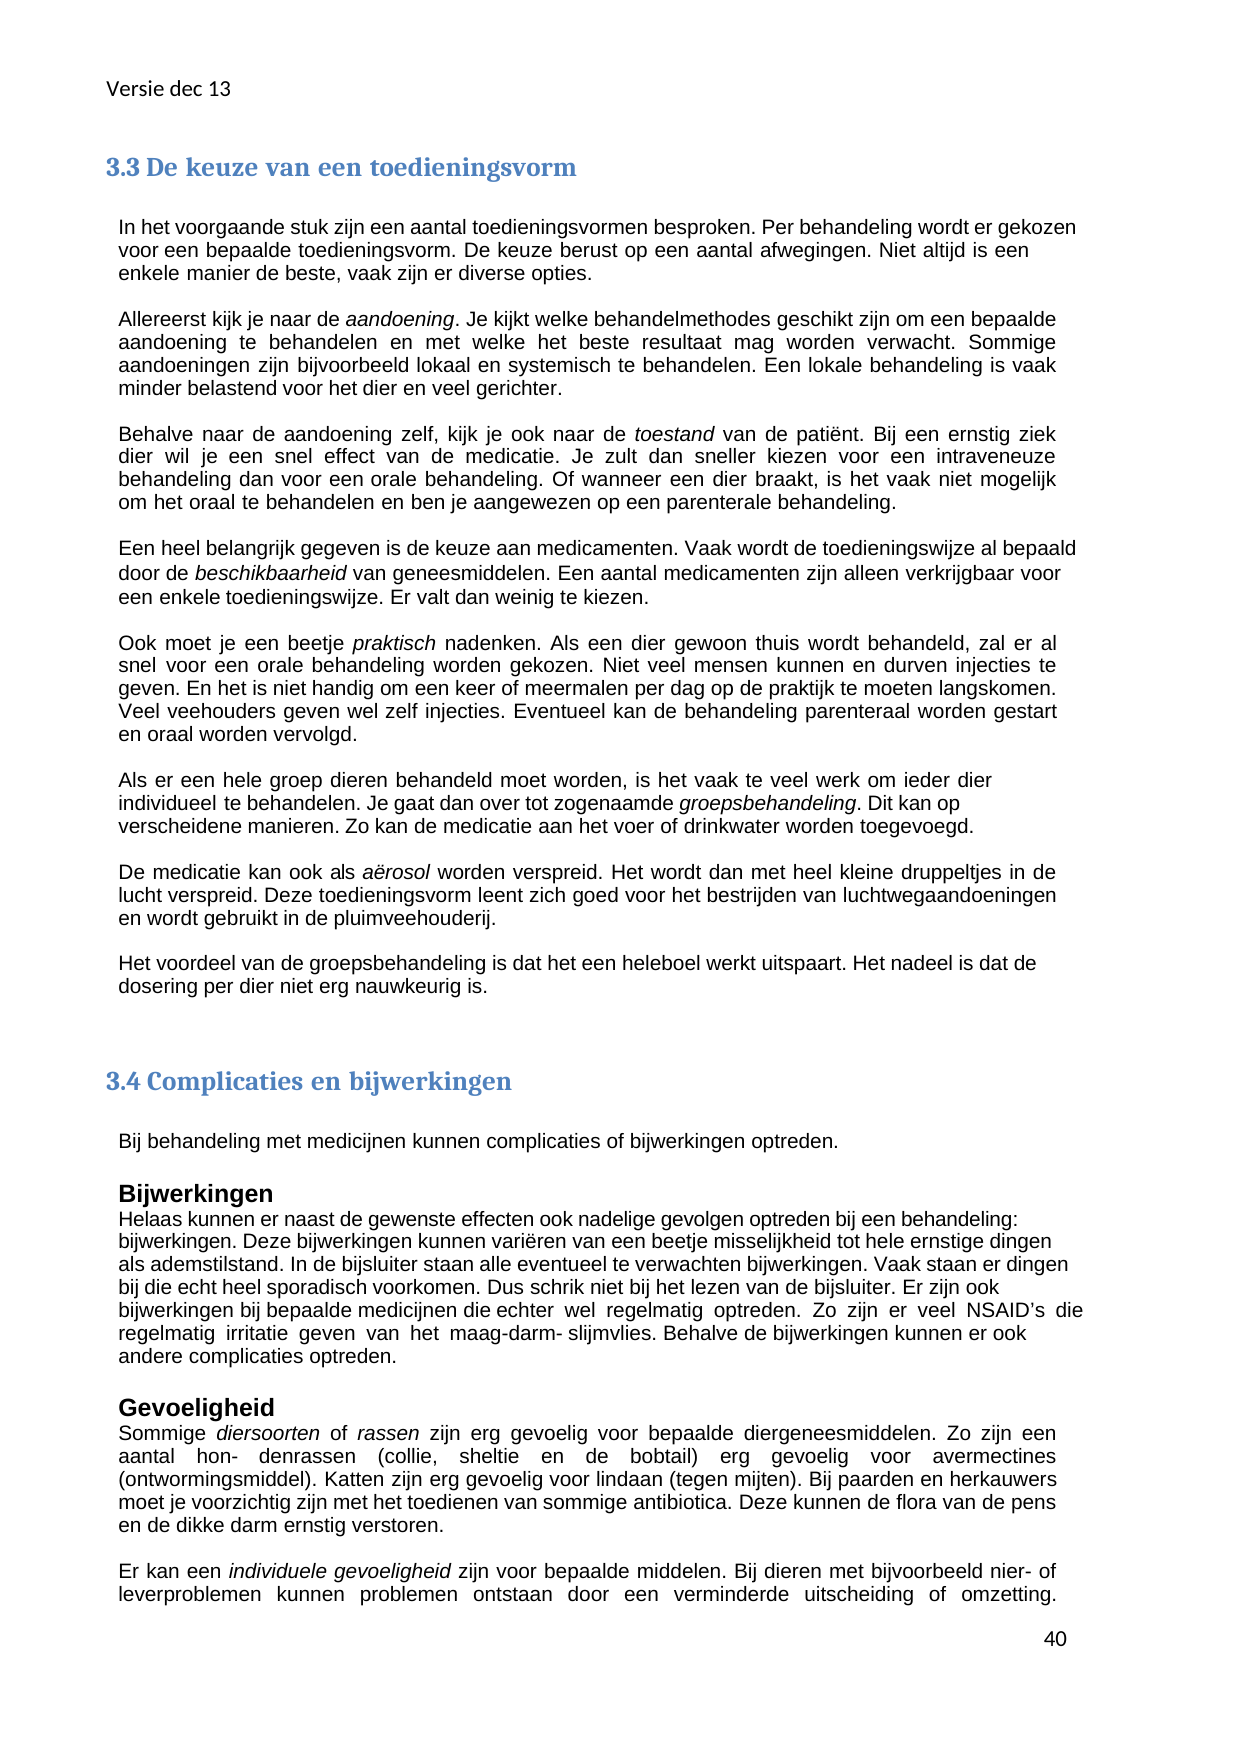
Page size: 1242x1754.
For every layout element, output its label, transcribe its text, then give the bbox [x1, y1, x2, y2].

text Sommige diersoorten of rassen zijn erg gevoelig voor bepaalde diergeneesmiddelen. Zo zijn een aantal hon- denrassen (collie, sheltie en de bobtail) erg gevoelig voor avermectines (ontwormingsmiddel). Katten zijn erg gevoelig voor lindaan (tegen mijten). Bij paarden en herkauwers moet je voorzichtig zijn met het toedienen van sommige antibiotica. Deze kunnen de flora van de pens en de dikke darm ernstig verstoren. [118, 1422, 1057, 1537]
text In het voorgaande stuk zijn een aantal toedieningsvormen besproken. Per behandeling wordt er gekozen voor een bepaalde toedieningsvorm. De keuze berust op een aantal afwegingen. Niet altijd is een enkele manier de beste, vaak zijn er diverse opties. [118, 216, 1083, 285]
text Als er een hele groep dieren behandeld moet worden, is het vaak te veel werk om ieder dier individueel te behandelen. Je gaat dan over tot zogenaamde groepsbehandeling. Dit kan op verscheidene manieren. Zo kan de medicatie aan het voer of drinkwater worden toegevoegd. [118, 769, 1083, 838]
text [118, 1560, 1057, 1606]
text Ook moet je een beetje praktisch nadenken. Als een dier gewoon thuis wordt behandeld, zal er al snel voor een orale behandeling worden gekozen. Niet veel mensen kunnen en durven injecties te geven. En het is niet handig om een keer of meermalen per dag op de praktijk te moeten langskomen. Veel veehouders geven wel zelf injecties. Eventueel kan de behandeling parenteraal worden gestart en oraal worden vervolgd. [118, 632, 1057, 746]
text Het voordeel van de groepsbehandeling is dat het een heleboel werkt uitspaart. Het nadeel is dat de dosering per dier niet erg nauwkeurig is. [118, 952, 1080, 998]
subtitle 3.3 De keuze van een toedieningsvorm [106, 151, 1067, 183]
subtitle 3.4 Complicaties en bijwerkingen [106, 1065, 1067, 1097]
text Helaas kunnen er naast de gewenste effecten ook nadelige gevolgen optreden bij een behandeling: bijwerkingen. Deze bijwerkingen kunnen variëren van een beetje misselijkheid tot hele ernstige dingen als ademstilstand. In de bijsluiter staan alle eventueel te verwachten bijwerkingen. Vaak staan er dingen bij die echt heel sporadisch voorkomen. Dus schrik niet bij het lezen van de bijsluiter. Er zijn ook bijwerkingen bij bepaalde medicijnen die echter wel regelmatig optreden. Zo zijn er veel NSAID’s die regelmatig irritatie geven van het maag-darm- slijmvlies. Behalve de bijwerkingen kunnen er ook andere complicaties optreden. [118, 1208, 1083, 1368]
text Bijwerkingen [118, 1179, 1069, 1207]
text Een heel belangrijk gegeven is de keuze aan medicamenten. Vaak wordt de toedieningswijze al bepaald door de beschikbaarheid van geneesmiddelen. Een aantal medicamenten zijn alleen verkrijgbaar voor een enkele toedieningswijze. Er valt dan weinig te kiezen. [118, 536, 1080, 609]
text Gevoeligheid [118, 1393, 1069, 1422]
text Behalve naar de aandoening zelf, kijk je ook naar de toestand van de patiënt. Bij een ernstig ziek dier wil je een snel effect van de medicatie. Je zult dan sneller kiezen voor een intraveneuze behandeling dan voor een orale behandeling. Of wanneer een dier braakt, is het vaak niet mogelijk om het oraal te behandelen en ben je aangewezen op een parenterale behandeling. [118, 423, 1057, 514]
text Allereerst kijk je naar de aandoening. Je kijkt welke behandelmethodes geschikt zijn om een bepaalde aandoening te behandelen en met welke het beste resultaat mag worden verwacht. Sommige aandoeningen zijn bijvoorbeeld lokaal en systemisch te behandelen. Een lokale behandeling is vaak minder belastend voor het dier en veel gerichter. [118, 308, 1057, 399]
text De medicatie kan ook als aërosol worden verspreid. Het wordt dan met heel kleine druppeltjes in de lucht verspreid. Deze toedieningsvorm leent zich goed voor het bestrijden van luchtwegaandoeningen en wordt gebruikt in de pluimveehouderij. [118, 861, 1057, 929]
text Bij behandeling met medicijnen kunnen complicaties of bijwerkingen optreden. [118, 1129, 1069, 1153]
